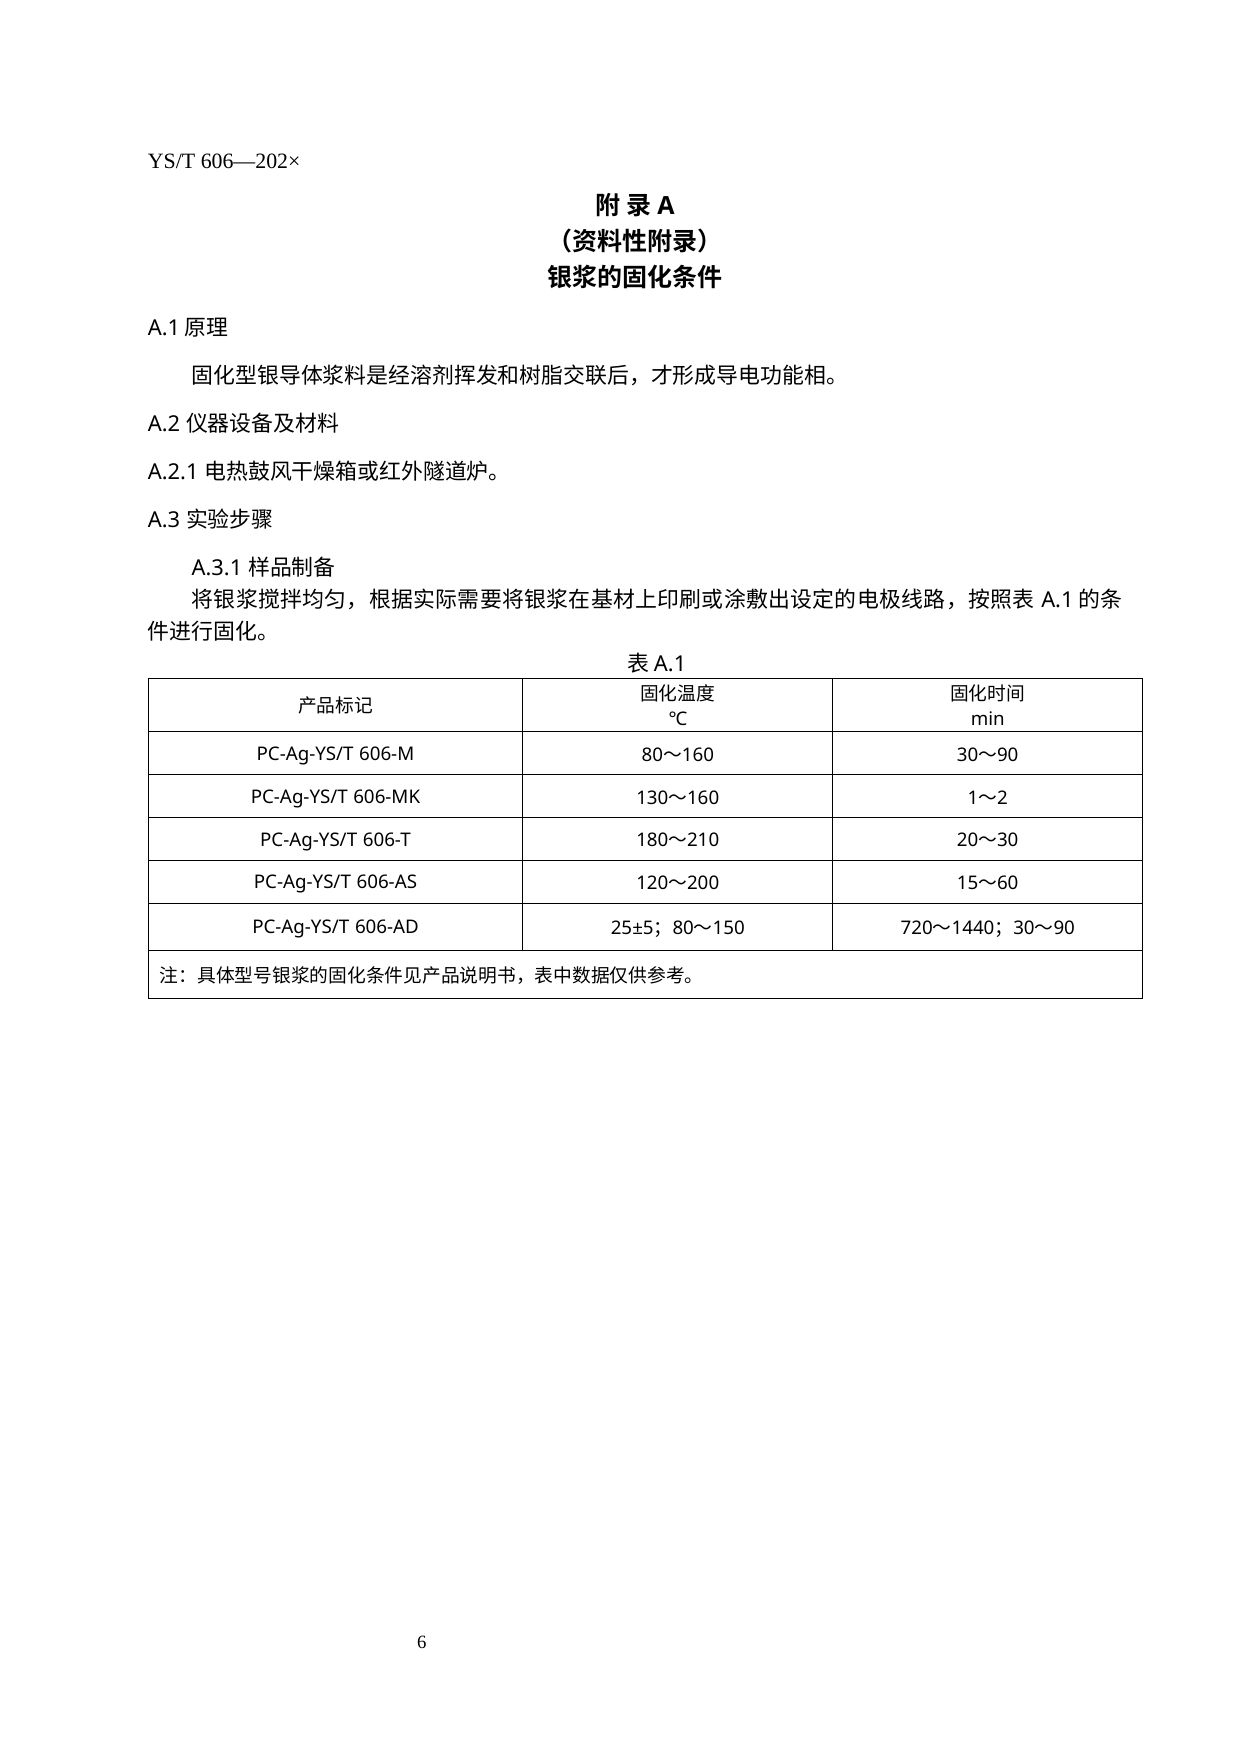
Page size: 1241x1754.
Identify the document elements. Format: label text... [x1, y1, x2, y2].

table_cell 120～200 [523, 861, 832, 902]
table_cell PC-Ag-YS/T 606-M [149, 732, 522, 774]
table_cell 720～1440；30～90 [833, 904, 1142, 950]
table_header 固化温度 ℃ [523, 679, 832, 731]
table_cell 30～90 [833, 732, 1142, 774]
list A.1原理 [148, 310, 1122, 342]
table_cell 25±5；80～150 [523, 904, 832, 950]
text 附 录 A （资料性附录） 银浆的固化条件 [148, 185, 1122, 294]
table_cell 180～210 [523, 818, 832, 859]
text 固化型银导体浆料是经溶剂挥发和树脂交联后，才形成导电功能相。 [148, 358, 1122, 390]
table_cell PC-Ag-YS/T 606-AD [149, 904, 522, 950]
table_cell 1～2 [833, 775, 1142, 817]
text 表A.1 [148, 646, 1122, 677]
table_cell PC-Ag-YS/T 606-MK [149, 775, 522, 817]
text A.2.1 电热鼓风干燥箱或红外隧道炉。 [148, 454, 1122, 486]
table_header 产品标记 [149, 679, 522, 731]
table_header 固化时间 min [833, 679, 1142, 731]
list A.3 实验步骤 [148, 502, 1122, 534]
table_cell 15～60 [833, 861, 1142, 902]
text A.3.1 样品制备 [148, 550, 1122, 582]
text 将银浆搅拌均匀，根据实际需要将银浆在基材上印刷或涂敷出设定的电极线路，按照表A.1的条件进行固化。 [148, 582, 1122, 646]
table_cell 130～160 [523, 775, 832, 817]
list A.2 仪器设备及材料 [148, 406, 1122, 438]
table_cell 20～30 [833, 818, 1142, 859]
table_cell PC-Ag-YS/T 606-AS [149, 861, 522, 902]
table_cell 注：具体型号银浆的固化条件见产品说明书，表中数据仅供参考。 [149, 951, 1142, 997]
table_cell 80～160 [523, 732, 832, 774]
table_cell PC-Ag-YS/T 606-T [149, 818, 522, 859]
